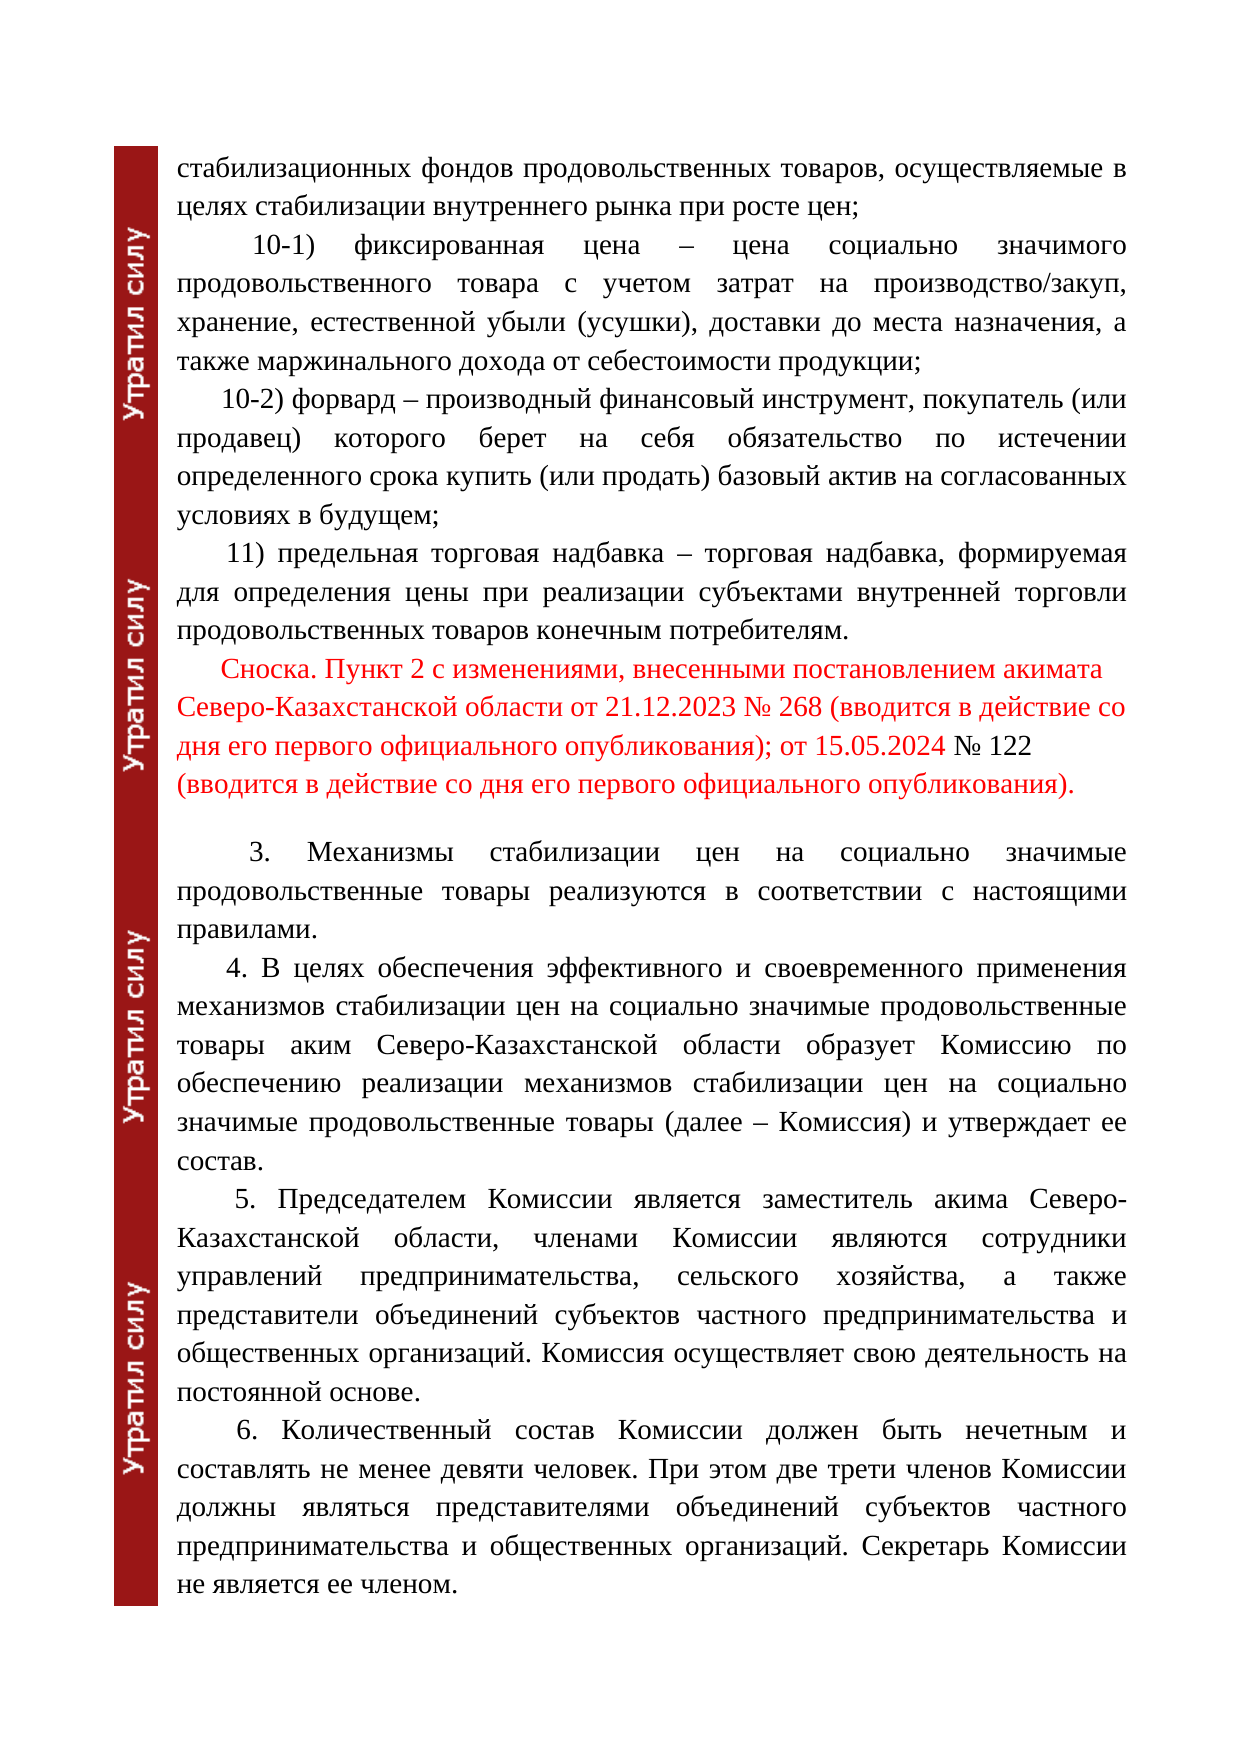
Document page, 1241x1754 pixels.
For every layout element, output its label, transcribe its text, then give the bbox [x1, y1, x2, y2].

picture [114, 1407, 158, 1412]
picture [114, 945, 158, 950]
text 10-2) форвард – производный финансовый инструмент, покупатель (или продавец) которого берет на себя обязательство по истечении определенного срока купить (или продать) базовый актив на согласованных условиях в будущем; [112, 381, 1128, 530]
picture [114, 1600, 158, 1606]
text 4. В целях обеспечения эффективного и своевременного применения механизмов стабилизации цен на социально значимые продовольственные товары аким Северо-Казахстанской области образует Комиссию по обеспечению реализации механизмов стабилизации цен на социально значимые продовольственные товары (далее – Комиссия) и утверждает ее состав. [112, 950, 1128, 1176]
picture [114, 146, 158, 150]
text 11) предельная торговая надбавка – торговая надбавка, формируемая для определения цены при реализации субъектами внутренней торговли продовольственных товаров конечным потребителям. [112, 535, 1128, 646]
picture [114, 830, 158, 834]
text 5. Председателем Комиссии является заместитель акима Северо-Казахстанской области, членами Комиссии являются сотрудники управлений предпринимательства, сельского хозяйства, а также представители объединений субъектов частного предпринимательства и общественных организаций. Комиссия осуществляет свою деятельность на постоянной основе. [112, 1181, 1128, 1407]
text 3. Механизмы стабилизации цен на социально значимые продовольственные товары реализуются в соответствии с настоящими правилами. [112, 834, 1128, 945]
picture [114, 222, 158, 227]
text 6. Количественный состав Комиссии должен быть нечетным и составлять не менее девяти человек. При этом две трети членов Комиссии должны являться представителями объединений субъектов частного предпринимательства и общественных организаций. Секретарь Комиссии не является ее членом. [112, 1412, 1128, 1600]
picture [114, 646, 158, 651]
picture [114, 530, 158, 535]
text Сноска. Пункт 2 с изменениями, внесенными постановлением акимата Северо-Казахстанской области от 21.12.2023 № 268 (вводится в действие со дня его первого официального опубликования); от 15.05.2024 № 122 (вводится в действие со дня его первого официального опубликования). [112, 651, 1128, 830]
text 10-1) фиксированная цена – цена социально значимого продовольственного товара с учетом затрат на производство/закуп, хранение, естественной убыли (усушки), доставки до места назначения, а также маржинального дохода от себестоимости продукции; [112, 227, 1128, 376]
picture [114, 1176, 158, 1181]
picture [114, 376, 158, 381]
